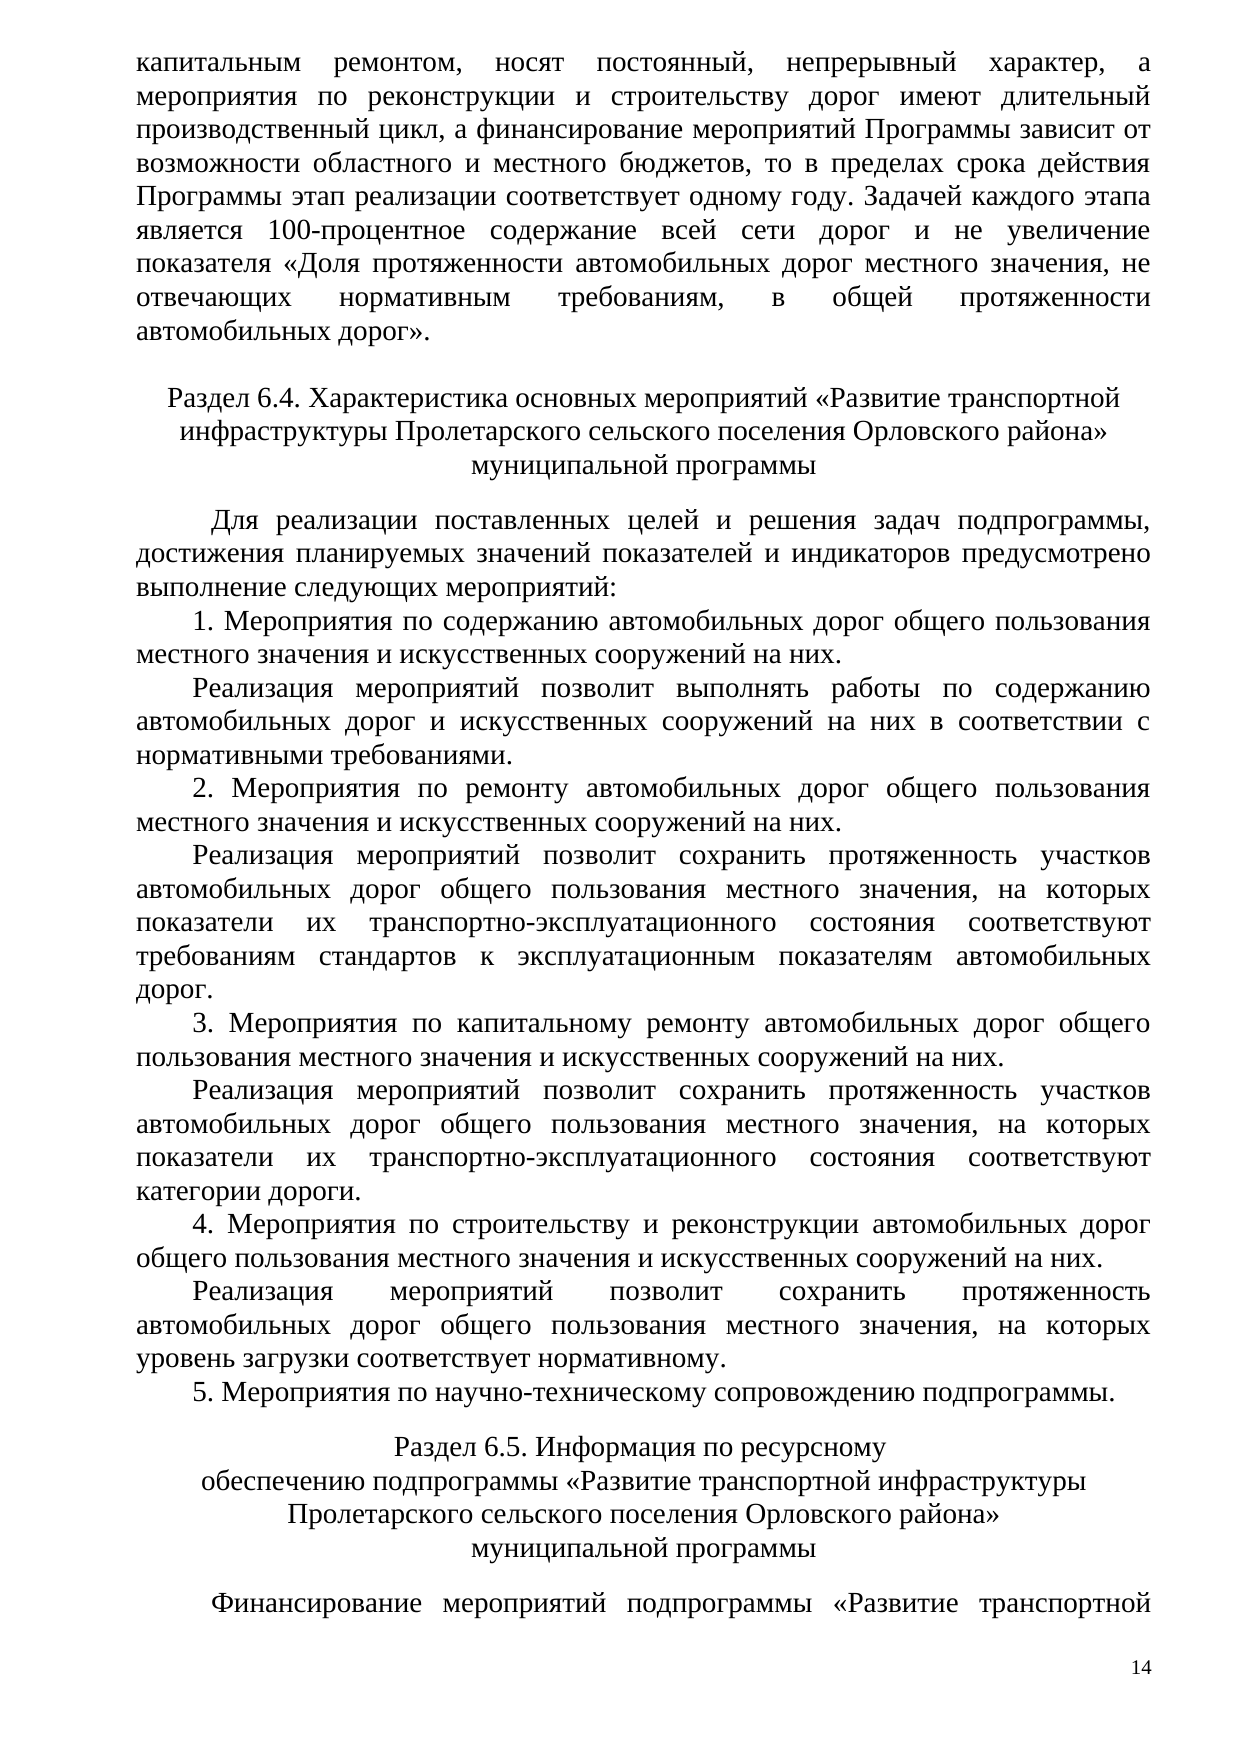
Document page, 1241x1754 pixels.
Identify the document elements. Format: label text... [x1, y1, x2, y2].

text 4. Мероприятия по строительству и реконструкции автомобильных дорог общего пользования местного значения и искусственных сооружений на них. [136, 1206, 1152, 1273]
text Реализация мероприятий позволит выполнять работы по содержанию автомобильных дорог и искусственных сооружений на них в соответствии с нормативными требованиями. [136, 670, 1152, 770]
text 3. Мероприятия по капитальному ремонту автомобильных дорог общего пользования местного значения и искусственных сооружений на них. [136, 1005, 1152, 1072]
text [136, 1585, 1152, 1618]
text 5. Мероприятия по научно-техническому сопровождению подпрограммы. [136, 1374, 1152, 1408]
text Для реализации поставленных целей и решения задач подпрограммы, достижения планируемых значений показателей и индикаторов предусмотрено выполнение следующих мероприятий: [136, 502, 1152, 603]
text Раздел 6.5. Информация по ресурсному обеспечению подпрограммы «Развитие транспортной инфраструктуры Пролетарского сельского поселения Орловского района» [136, 1429, 1152, 1530]
text Реализация мероприятий позволит сохранить протяженность участков автомобильных дорог общего пользования местного значения, на которых показатели их транспортно-эксплуатационного состояния соответствуют требованиям стандартов к эксплуатационным показателям автомобильных дорог. [136, 837, 1152, 1005]
text 2. Мероприятия по ремонту автомобильных дорог общего пользования местного значения и искусственных сооружений на них. [136, 770, 1152, 837]
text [136, 44, 1152, 346]
text Раздел 6.4. Характеристика основных мероприятий «Развитие транспортной инфраструктуры Пролетарского сельского поселения Орловского района» муниципальной программы [136, 380, 1152, 480]
text Реализация мероприятий позволит сохранить протяженность автомобильных дорог общего пользования местного значения, на которых уровень загрузки соответствует нормативному. [136, 1273, 1152, 1374]
text Реализация мероприятий позволит сохранить протяженность участков автомобильных дорог общего пользования местного значения, на которых показатели их транспортно-эксплуатационного состояния соответствуют категории дороги. [136, 1072, 1152, 1206]
text муниципальной программы [136, 1530, 1152, 1563]
text 1. Мероприятия по содержанию автомобильных дорог общего пользования местного значения и искусственных сооружений на них. [136, 603, 1152, 670]
